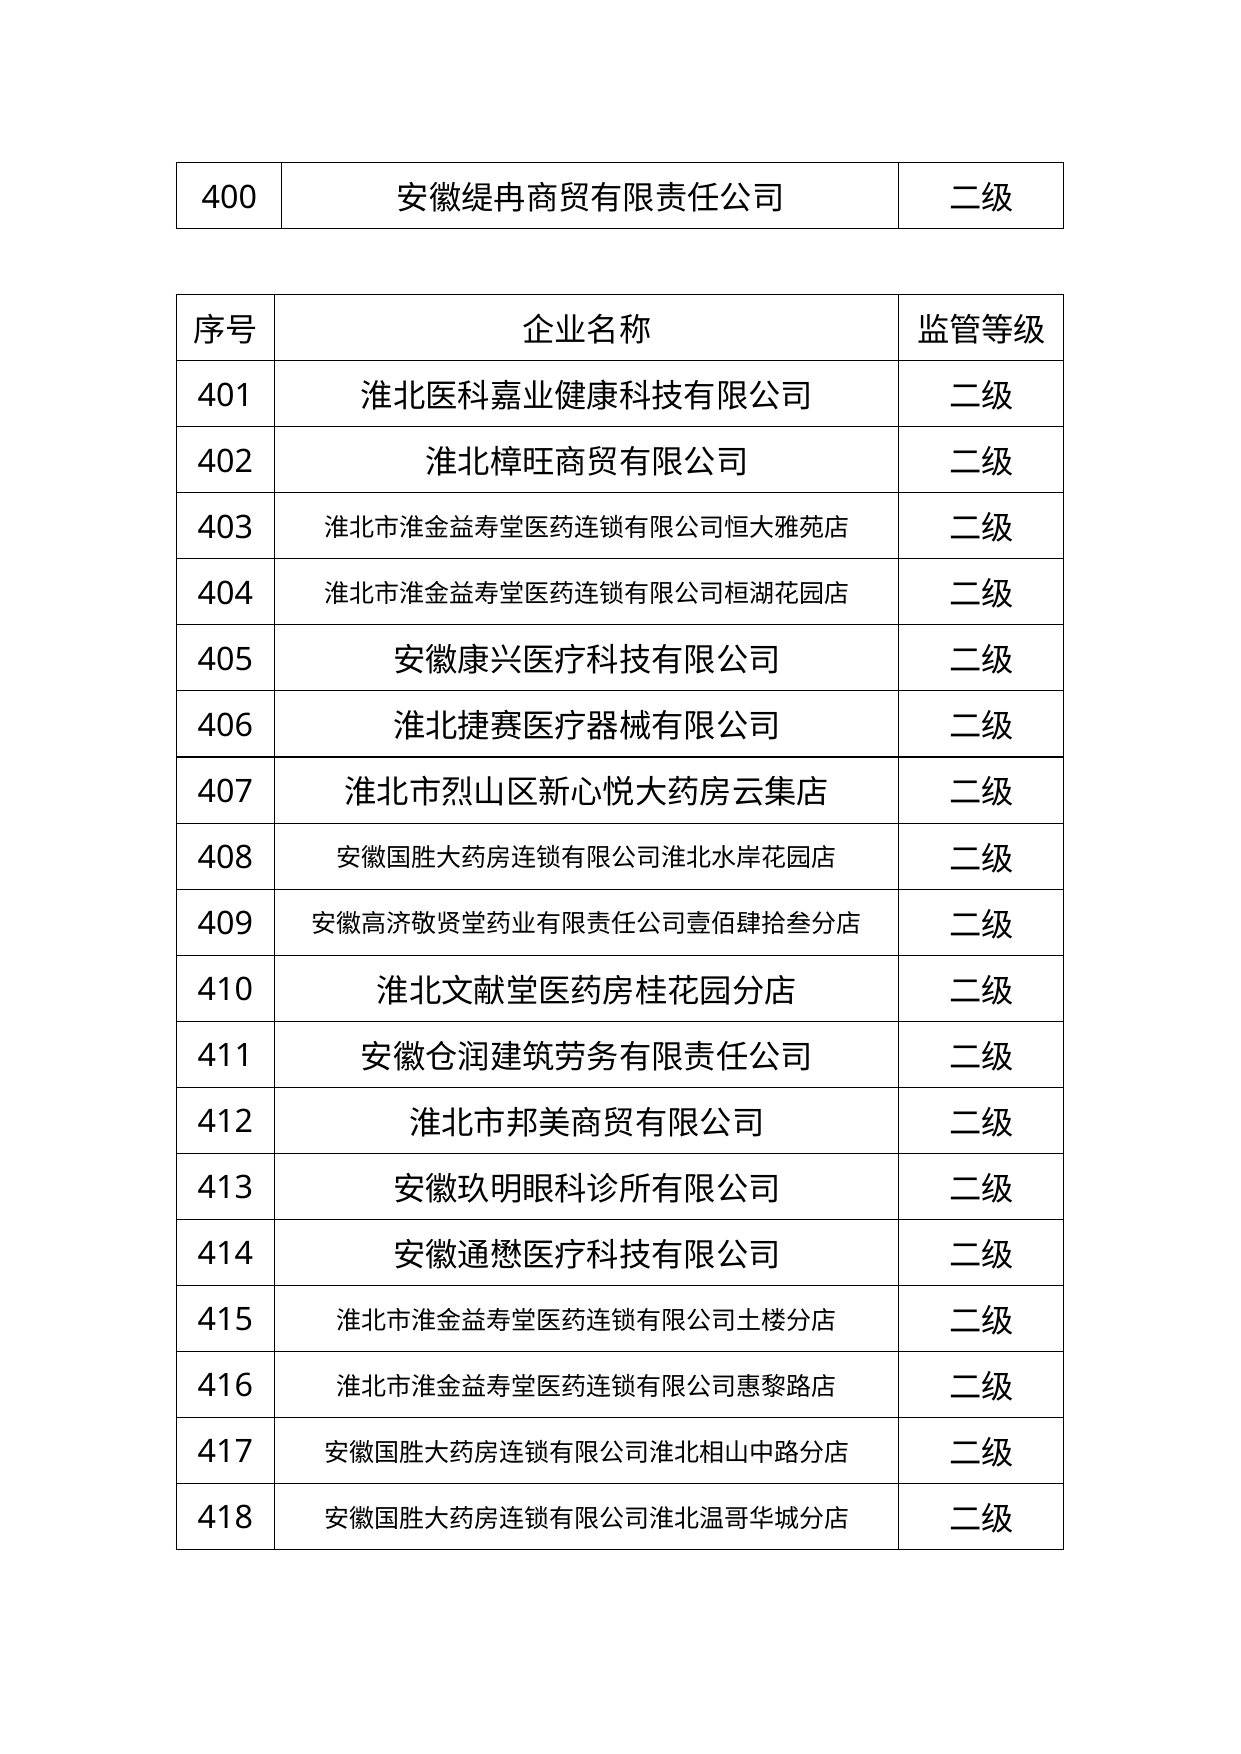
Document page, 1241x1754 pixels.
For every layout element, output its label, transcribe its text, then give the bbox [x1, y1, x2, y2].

table_header 序号 [177, 295, 274, 360]
table_cell 404 [177, 559, 274, 624]
table_cell 411 [177, 1022, 274, 1087]
table_cell 安徽国胜大药房连锁有限公司淮北相山中路分店 [275, 1418, 898, 1483]
table_cell 二级 [899, 1352, 1063, 1417]
table_cell 416 [177, 1352, 274, 1417]
table_cell 淮北市淮金益寿堂医药连锁有限公司惠黎路店 [275, 1352, 898, 1417]
table_cell 淮北医科嘉业健康科技有限公司 [275, 361, 898, 426]
table_cell 415 [177, 1286, 274, 1351]
table_cell 淮北文献堂医药房桂花园分店 [275, 956, 898, 1021]
table_cell 二级 [899, 427, 1063, 492]
table_cell 淮北捷赛医疗器械有限公司 [275, 691, 898, 756]
table_cell 二级 [899, 1484, 1063, 1549]
table_cell 二级 [899, 1286, 1063, 1351]
table_cell 淮北市淮金益寿堂医药连锁有限公司桓湖花园店 [275, 559, 898, 624]
table_cell 414 [177, 1220, 274, 1285]
table_cell 二级 [899, 1220, 1063, 1285]
table_cell 淮北市淮金益寿堂医药连锁有限公司土楼分店 [275, 1286, 898, 1351]
table_cell 安徽玖明眼科诊所有限公司 [275, 1154, 898, 1219]
table_cell 400 [177, 163, 281, 228]
table_cell 403 [177, 493, 274, 558]
table_cell 二级 [899, 163, 1063, 228]
table_cell 安徽康兴医疗科技有限公司 [275, 625, 898, 690]
table_cell 412 [177, 1088, 274, 1153]
table_cell 405 [177, 625, 274, 690]
table_cell 安徽仓润建筑劳务有限责任公司 [275, 1022, 898, 1087]
table_cell 417 [177, 1418, 274, 1483]
table_cell 二级 [899, 1418, 1063, 1483]
table_cell 淮北市邦美商贸有限公司 [275, 1088, 898, 1153]
table_cell 406 [177, 691, 274, 756]
table_cell 二级 [899, 1022, 1063, 1087]
table_header 企业名称 [275, 295, 898, 360]
table_cell 二级 [899, 625, 1063, 690]
table_cell 二级 [899, 361, 1063, 426]
table_cell 安徽通懋医疗科技有限公司 [275, 1220, 898, 1285]
table_cell 二级 [899, 1088, 1063, 1153]
table_cell 二级 [899, 956, 1063, 1021]
table_cell 二级 [899, 559, 1063, 624]
table_cell 二级 [899, 493, 1063, 558]
table_cell 二级 [899, 890, 1063, 954]
table_cell 淮北市烈山区新心悦大药房云集店 [275, 758, 898, 822]
table_cell 413 [177, 1154, 274, 1219]
table_cell 408 [177, 824, 274, 888]
table_cell 二级 [899, 1154, 1063, 1219]
table_cell 安徽高济敬贤堂药业有限责任公司壹佰肆拾叁分店 [275, 890, 898, 954]
table_cell 二级 [899, 758, 1063, 822]
table_cell 二级 [899, 824, 1063, 888]
table_cell 安徽国胜大药房连锁有限公司淮北温哥华城分店 [275, 1484, 898, 1549]
table_cell 安徽国胜大药房连锁有限公司淮北水岸花园店 [275, 824, 898, 888]
table_cell 淮北樟旺商贸有限公司 [275, 427, 898, 492]
table_cell 安徽缇冉商贸有限责任公司 [282, 163, 898, 228]
table_cell 二级 [899, 691, 1063, 756]
table_header 监管等级 [899, 295, 1063, 360]
table_cell 407 [177, 758, 274, 822]
table_cell 402 [177, 427, 274, 492]
table_cell 410 [177, 956, 274, 1021]
table_cell 淮北市淮金益寿堂医药连锁有限公司恒大雅苑店 [275, 493, 898, 558]
table_cell 401 [177, 361, 274, 426]
table_cell 418 [177, 1484, 274, 1549]
table_cell 409 [177, 890, 274, 954]
